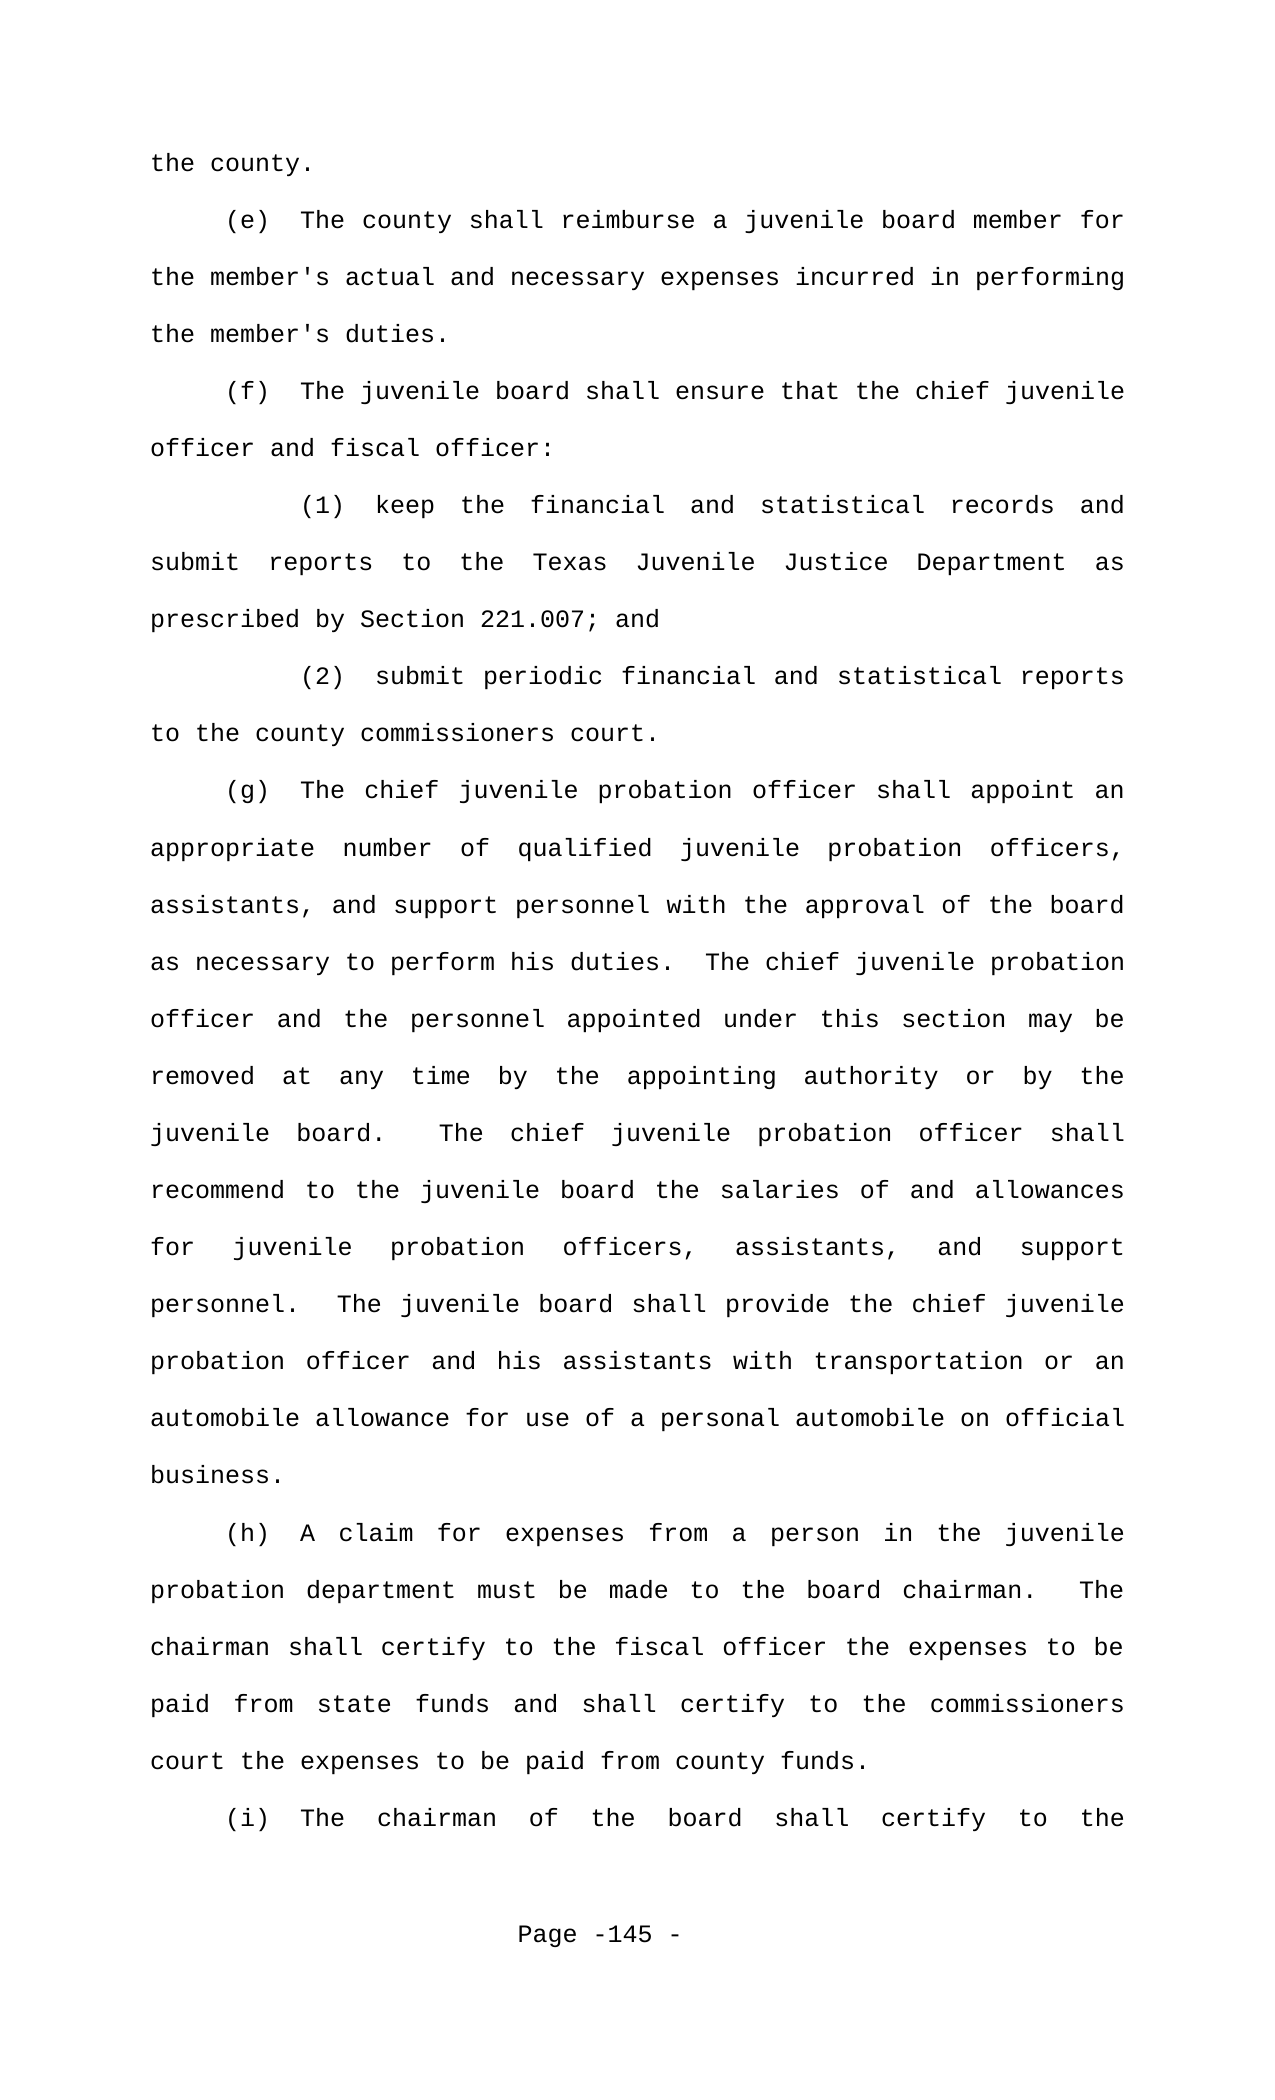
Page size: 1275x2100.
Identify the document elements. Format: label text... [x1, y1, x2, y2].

text (e) The county shall reimburse a juvenile board member for the member's actual and necessary expenses incurred in performing the member's duties. [150, 207, 1125, 350]
text (2) submit periodic financial and statistical reports to the county commissioners court. [150, 664, 1125, 749]
text (g) The chief juvenile probation officer shall appoint an appropriate number of qualified juvenile probation officers, assistants, and support personnel with the approval of the board as necessary to perform his duties. The chief juvenile probation officer and the personnel appointed under this section may be removed at any time by the appointing authority or by the juvenile board. The chief juvenile probation officer shall recommend to the juvenile board the salaries of and allowances for juvenile probation officers, assistants, and support personnel. The juvenile board shall provide the chief juvenile probation officer and his assistants with transportation or an automobile allowance for use of a personal automobile on official business. [150, 778, 1125, 1491]
text (f) The juvenile board shall ensure that the chief juvenile officer and fiscal officer: [150, 378, 1125, 464]
text (h) A claim for expenses from a person in the juvenile probation department must be made to the board chairman. The chairman shall certify to the fiscal officer the expenses to be paid from state funds and shall certify to the commissioners court the expenses to be paid from county funds. [150, 1520, 1125, 1777]
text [150, 1805, 1125, 1834]
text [150, 150, 1125, 178]
text (1) keep the financial and statistical records and submit reports to the Texas Juvenile Justice Department as prescribed by Section 221.007; and [150, 492, 1125, 635]
